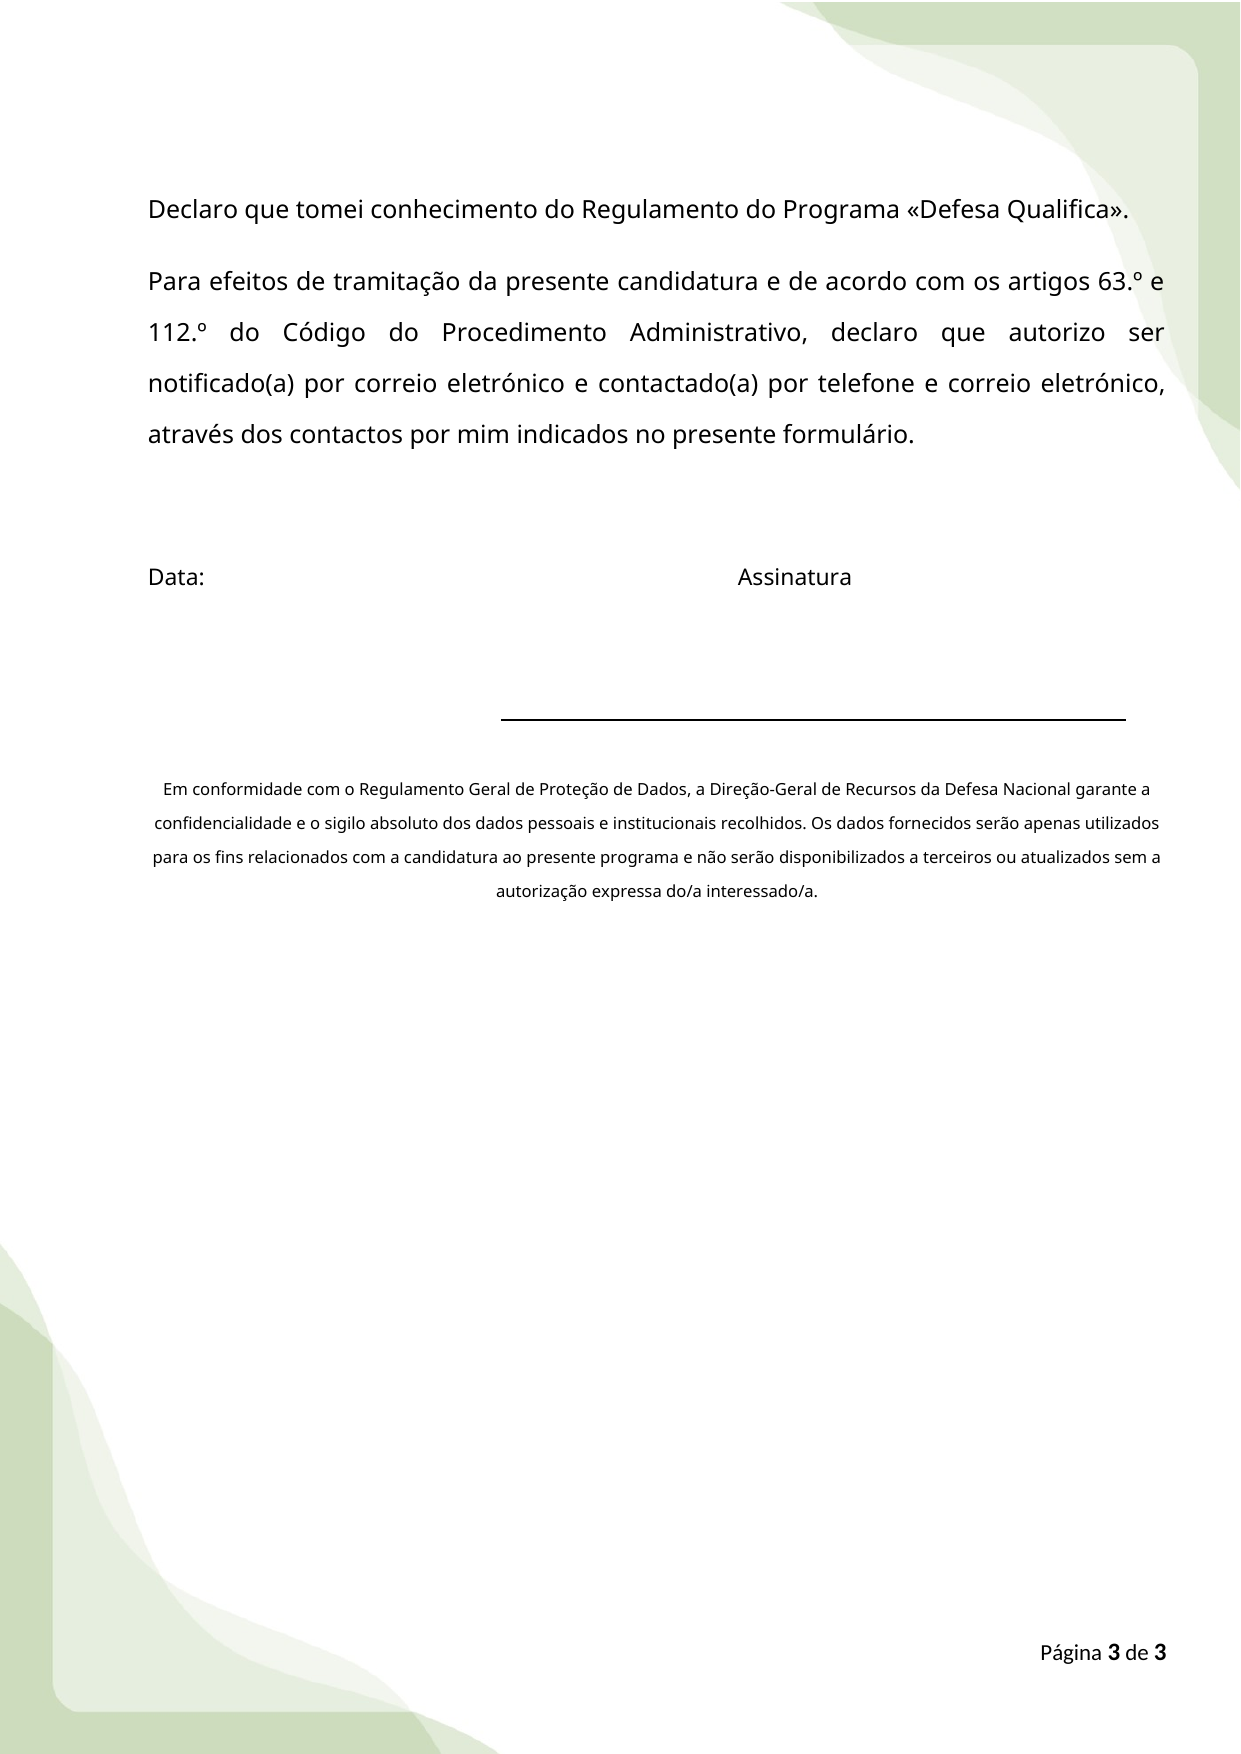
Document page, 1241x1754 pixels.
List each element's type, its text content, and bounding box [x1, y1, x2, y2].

text Em conformidade com o Regulamento Geral de Proteção de Dados, a Direção-Geral de Recursos da Defesa Nacional garante a confidencialidade e o sigilo absoluto dos dados pessoais e institucionais recolhidos. Os dados fornecidos serão apenas utilizados para os fins relacionados com a candidatura ao presente programa e não serão disponibilizados a terceiros ou atualizados sem a autorização expressa do/a interessado/a. [148, 778, 1166, 903]
picture [0, 2, 1241, 1754]
text Data: Assinatura [148, 561, 1166, 592]
text Para efeitos de tramitação da presente candidatura e de acordo com os artigos 63.º e 112.º do Código do Procedimento Administrativo, declaro que autorizo ser notificado(a) por correio eletrónico e contactado(a) por telefone e correio eletrónico, através dos contactos por mim indicados no presente formulário. [148, 264, 1166, 451]
text Declaro que tomei conhecimento do Regulamento do Programa «Defesa Qualifica». [148, 192, 1166, 226]
